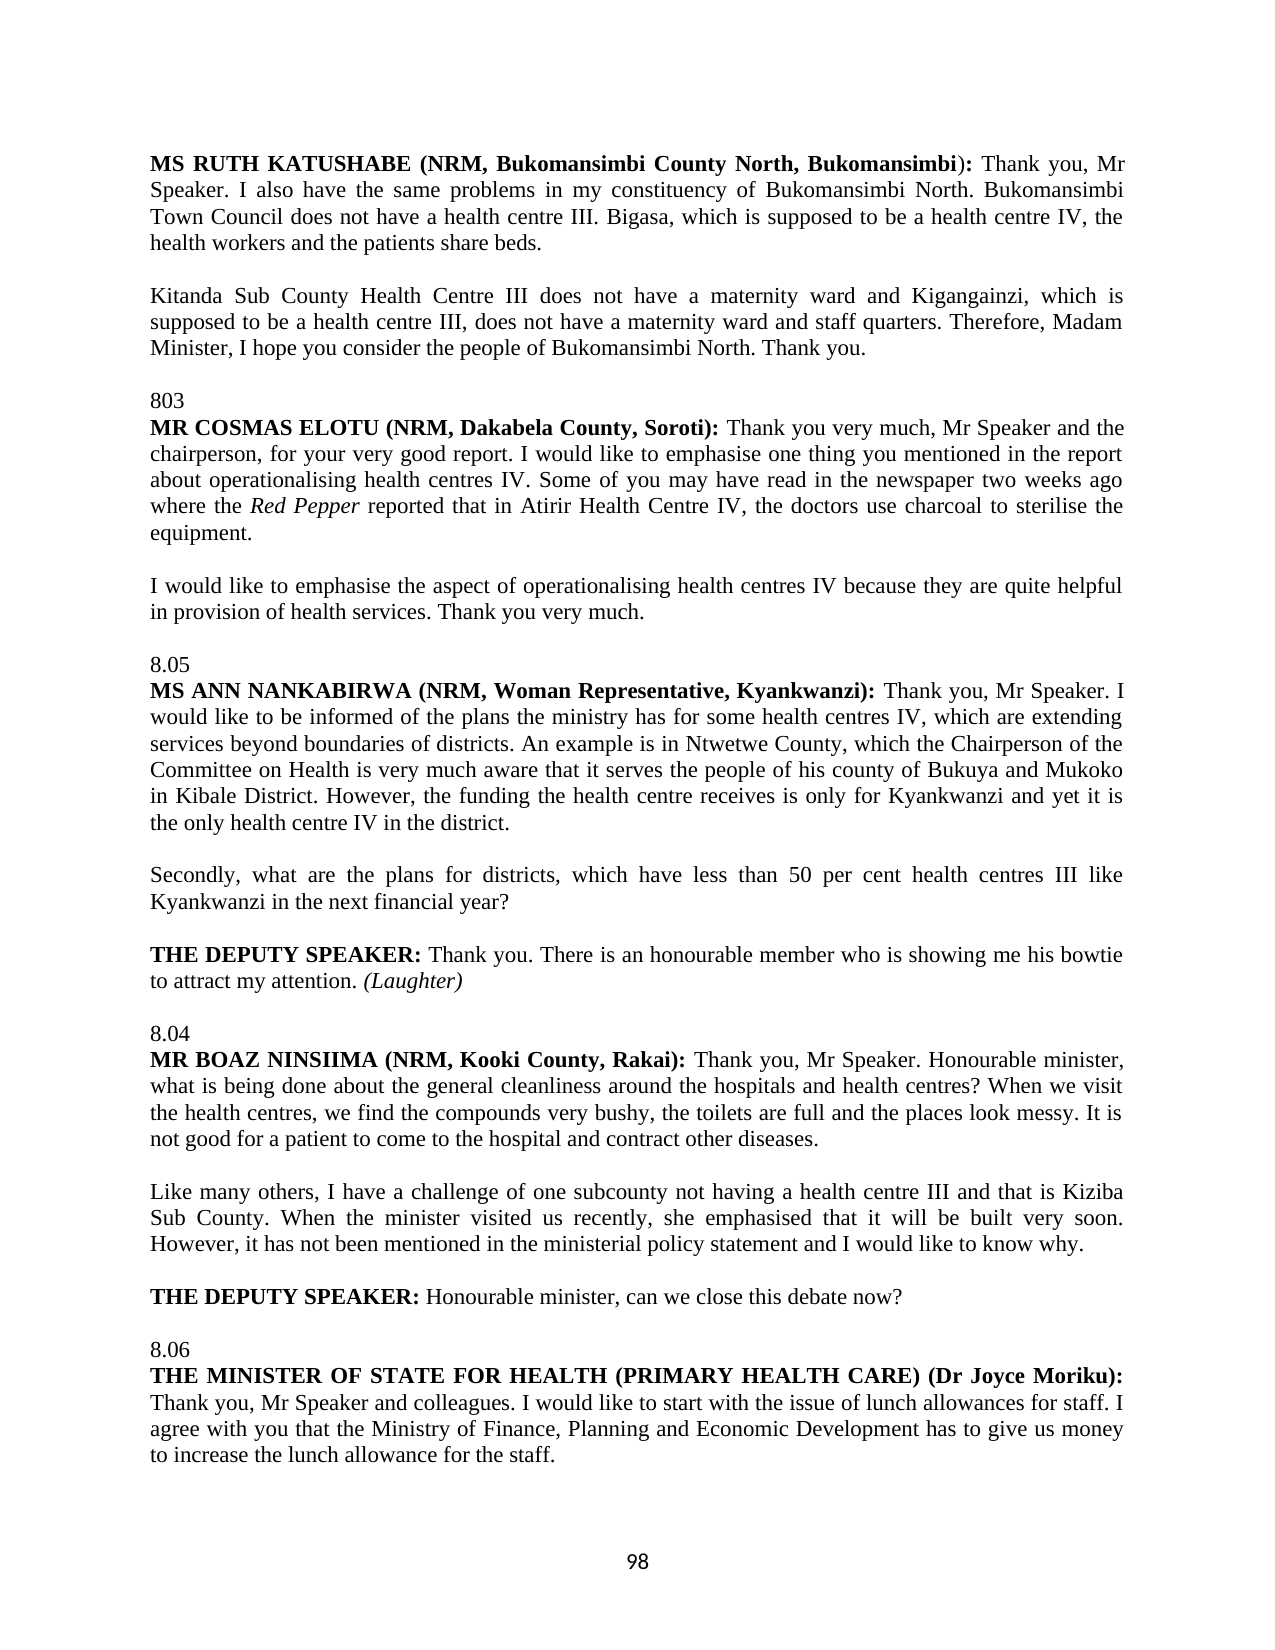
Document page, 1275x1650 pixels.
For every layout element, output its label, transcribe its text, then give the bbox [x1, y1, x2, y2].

text Secondly, what are the plans for districts, which have less than 50 per cent health centres III like Kyankwanzi in the next financial year? [150, 862, 1125, 914]
text MS RUTH KATUSHABE (NRM, Bukomansimbi County North, Bukomansimbi): Thank you, Mr Speaker. I also have the same problems in my constituency of Bukomansimbi North. Bukomansimbi Town Council does not have a health centre III. Bigasa, which is supposed to be a health centre IV, the health workers and the patients share beds. [150, 150, 1125, 255]
text 803 [150, 387, 1125, 413]
text I would like to emphasise the aspect of operationalising health centres IV because they are quite helpful in provision of health services. Thank you very much. [150, 572, 1125, 624]
text Like many others, I have a challenge of one subcounty not having a health centre III and that is Kiziba Sub County. When the minister visited us recently, she emphasised that it will be built very soon. However, it has not been mentioned in the ministerial policy statement and I would like to know why. [150, 1178, 1125, 1257]
text MS ANN NANKABIRWA (NRM, Woman Representative, Kyankwanzi): Thank you, Mr Speaker. I would like to be informed of the plans the ministry has for some health centres IV, which are extending services beyond boundaries of districts. An example is in Ntwetwe County, which the Chairperson of the Committee on Health is very much aware that it serves the people of his county of Bukuya and Mukoko in Kibale District. However, the funding the health centre receives is only for Kyankwanzi and yet it is the only health centre IV in the district. [150, 677, 1125, 835]
text 8.04 [150, 1020, 1125, 1046]
text 8.05 [150, 651, 1125, 677]
text THE DEPUTY SPEAKER: Thank you. There is an honourable member who is showing me his bowtie to attract my attention. (Laughter) [150, 941, 1125, 993]
text 8.06 [150, 1336, 1125, 1362]
text MR BOAZ NINSIIMA (NRM, Kooki County, Rakai): Thank you, Mr Speaker. Honourable minister, what is being done about the general cleanliness around the hospitals and health centres? When we visit the health centres, we find the compounds very bushy, the toilets are full and the places look messy. It is not good for a patient to come to the hospital and contract other diseases. [150, 1046, 1125, 1151]
text THE DEPUTY SPEAKER: Honourable minister, can we close this debate now? [150, 1283, 1125, 1309]
text Kitanda Sub County Health Centre III does not have a maternity ward and Kigangainzi, which is supposed to be a health centre III, does not have a maternity ward and staff quarters. Therefore, Madam Minister, I hope you consider the people of Bukomansimbi North. Thank you. [150, 282, 1125, 361]
text MR COSMAS ELOTU (NRM, Dakabela County, Soroti): Thank you very much, Mr Speaker and the chairperson, for your very good report. I would like to emphasise one thing you mentioned in the report about operationalising health centres IV. Some of you may have read in the newspaper two weeks ago where the Red Pepper reported that in Atirir Health Centre IV, the doctors use charcoal to sterilise the equipment. [150, 413, 1125, 545]
text THE MINISTER OF STATE FOR HEALTH (PRIMARY HEALTH CARE) (Dr Joyce Moriku): Thank you, Mr Speaker and colleagues. I would like to start with the issue of lunch allowances for staff. I agree with you that the Ministry of Finance, Planning and Economic Development has to give us money to increase the lunch allowance for the staff. [150, 1362, 1125, 1468]
